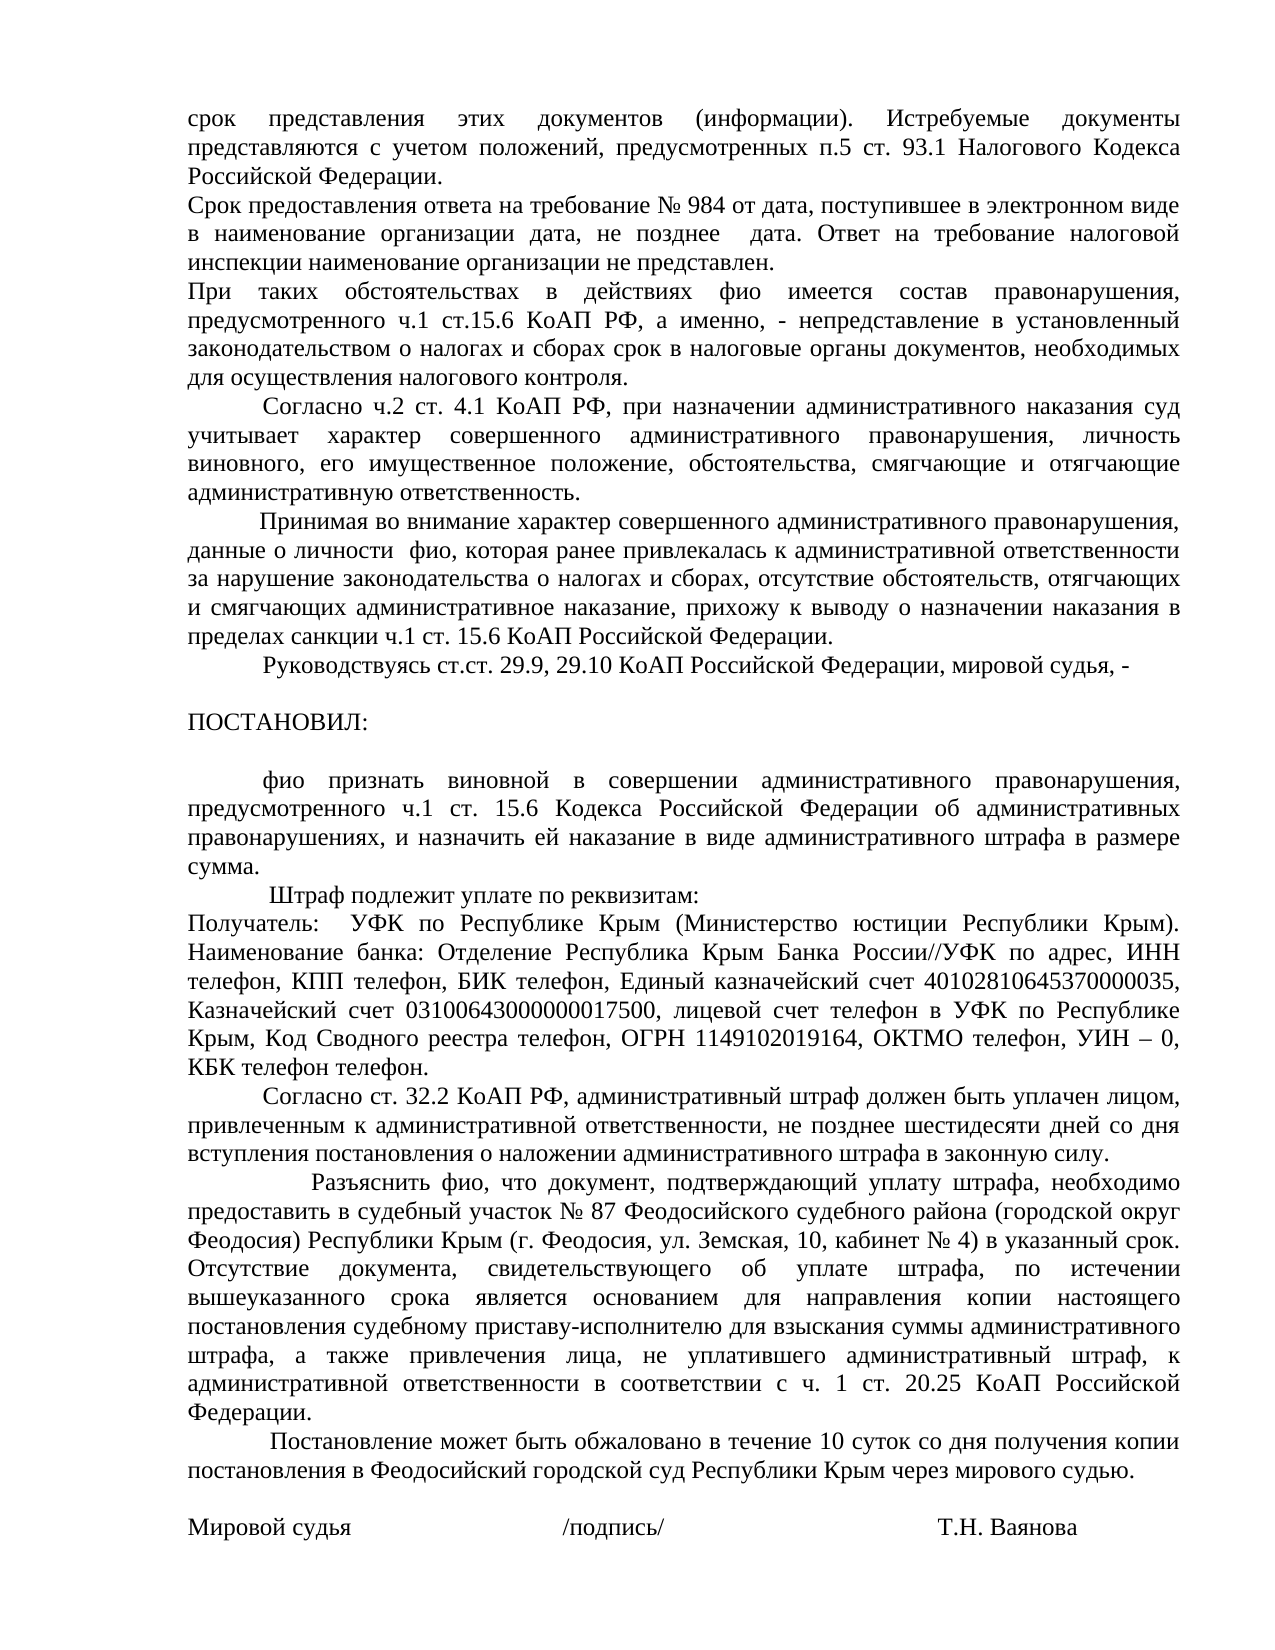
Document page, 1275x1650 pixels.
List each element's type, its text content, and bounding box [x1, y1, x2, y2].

text фио признать виновной в совершении административного правонарушения, предусмотренного ч.1 ст. 15.6 Кодекса Российской Федерации об административных правонарушениях, и назначить ей наказание в виде административного штрафа в размере сумма. [187, 765, 1181, 880]
text Руководствуясь ст.ст. 29.9, 29.10 КоАП Российской Федерации, мировой судья, - [187, 650, 1181, 678]
text Принимая во внимание характер совершенного административного правонарушения, данные о личности фио, которая ранее привлекалась к административной ответственности за нарушение законодательства о налогах и сборах, отсутствие обстоятельств, отягчающих и смягчающих административное наказание, прихожу к выводу о назначении наказания в пределах санкции ч.1 ст. 15.6 КоАП Российской Федерации. [187, 506, 1181, 650]
text Согласно ст. 32.2 КоАП РФ, административный штраф должен быть уплачен лицом, привлеченным к административной ответственности, не позднее шестидесяти дней со дня вступления постановления о наложении административного штрафа в законную силу. [187, 1081, 1181, 1167]
text Штраф подлежит уплате по реквизитам: [187, 880, 1181, 908]
text Разъяснить фио, что документ, подтверждающий уплату штрафа, необходимо предоставить в судебный участок № 87 Феодосийского судебного района (городской округ Феодосия) Республики Крым (г. Феодосия, ул. Земская, 10, кабинет № 4) в указанный срок. Отсутствие документа, свидетельствующего об уплате штрафа, по истечении вышеуказанного срока является основанием для направления копии настоящего постановления судебному приставу-исполнителю для взыскания суммы административного штрафа, а также привлечения лица, не уплатившего административный штраф, к административной ответственности в соответствии с ч. 1 ст. 20.25 КоАП Российской Федерации. [187, 1167, 1181, 1426]
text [187, 103, 1181, 190]
text Мировой судья /подпись/ Т.Н. Ваянова [187, 1512, 1181, 1541]
text Постановление может быть обжаловано в течение 10 суток со дня получения копии постановления в Феодосийский городской суд Республики Крым через мирового судью. [187, 1426, 1181, 1483]
text Согласно ч.2 ст. 4.1 КоАП РФ, при назначении административного наказания суд учитывает характер совершенного административного правонарушения, личность виновного, его имущественное положение, обстоятельства, смягчающие и отягчающие административную ответственность. [187, 391, 1181, 506]
text Срок предоставления ответа на требование № 984 от дата, поступившее в электронном виде в наименование организации дата, не позднее дата. Ответ на требование налоговой инспекции наименование организации не представлен. [187, 190, 1181, 276]
text Получатель: УФК по Республике Крым (Министерство юстиции Республики Крым). Наименование банка: Отделение Республика Крым Банка России//УФК по адрес, ИНН телефон, КПП телефон, БИК телефон, Единый казначейский счет 40102810645370000035, Казначейский счет 03100643000000017500, лицевой счет телефон в УФК по Республике Крым, Код Сводного реестра телефон, ОГРН 1149102019164, ОКТМО телефон, УИН – 0, КБК телефон телефон. [187, 908, 1181, 1081]
text ПОСТАНОВИЛ: [187, 707, 1181, 736]
text При таких обстоятельствах в действиях фио имеется состав правонарушения, предусмотренного ч.1 ст.15.6 КоАП РФ, а именно, - непредставление в установленный законодательством о налогах и сборах срок в налоговые органы документов, необходимых для осуществления налогового контроля. [187, 276, 1181, 391]
